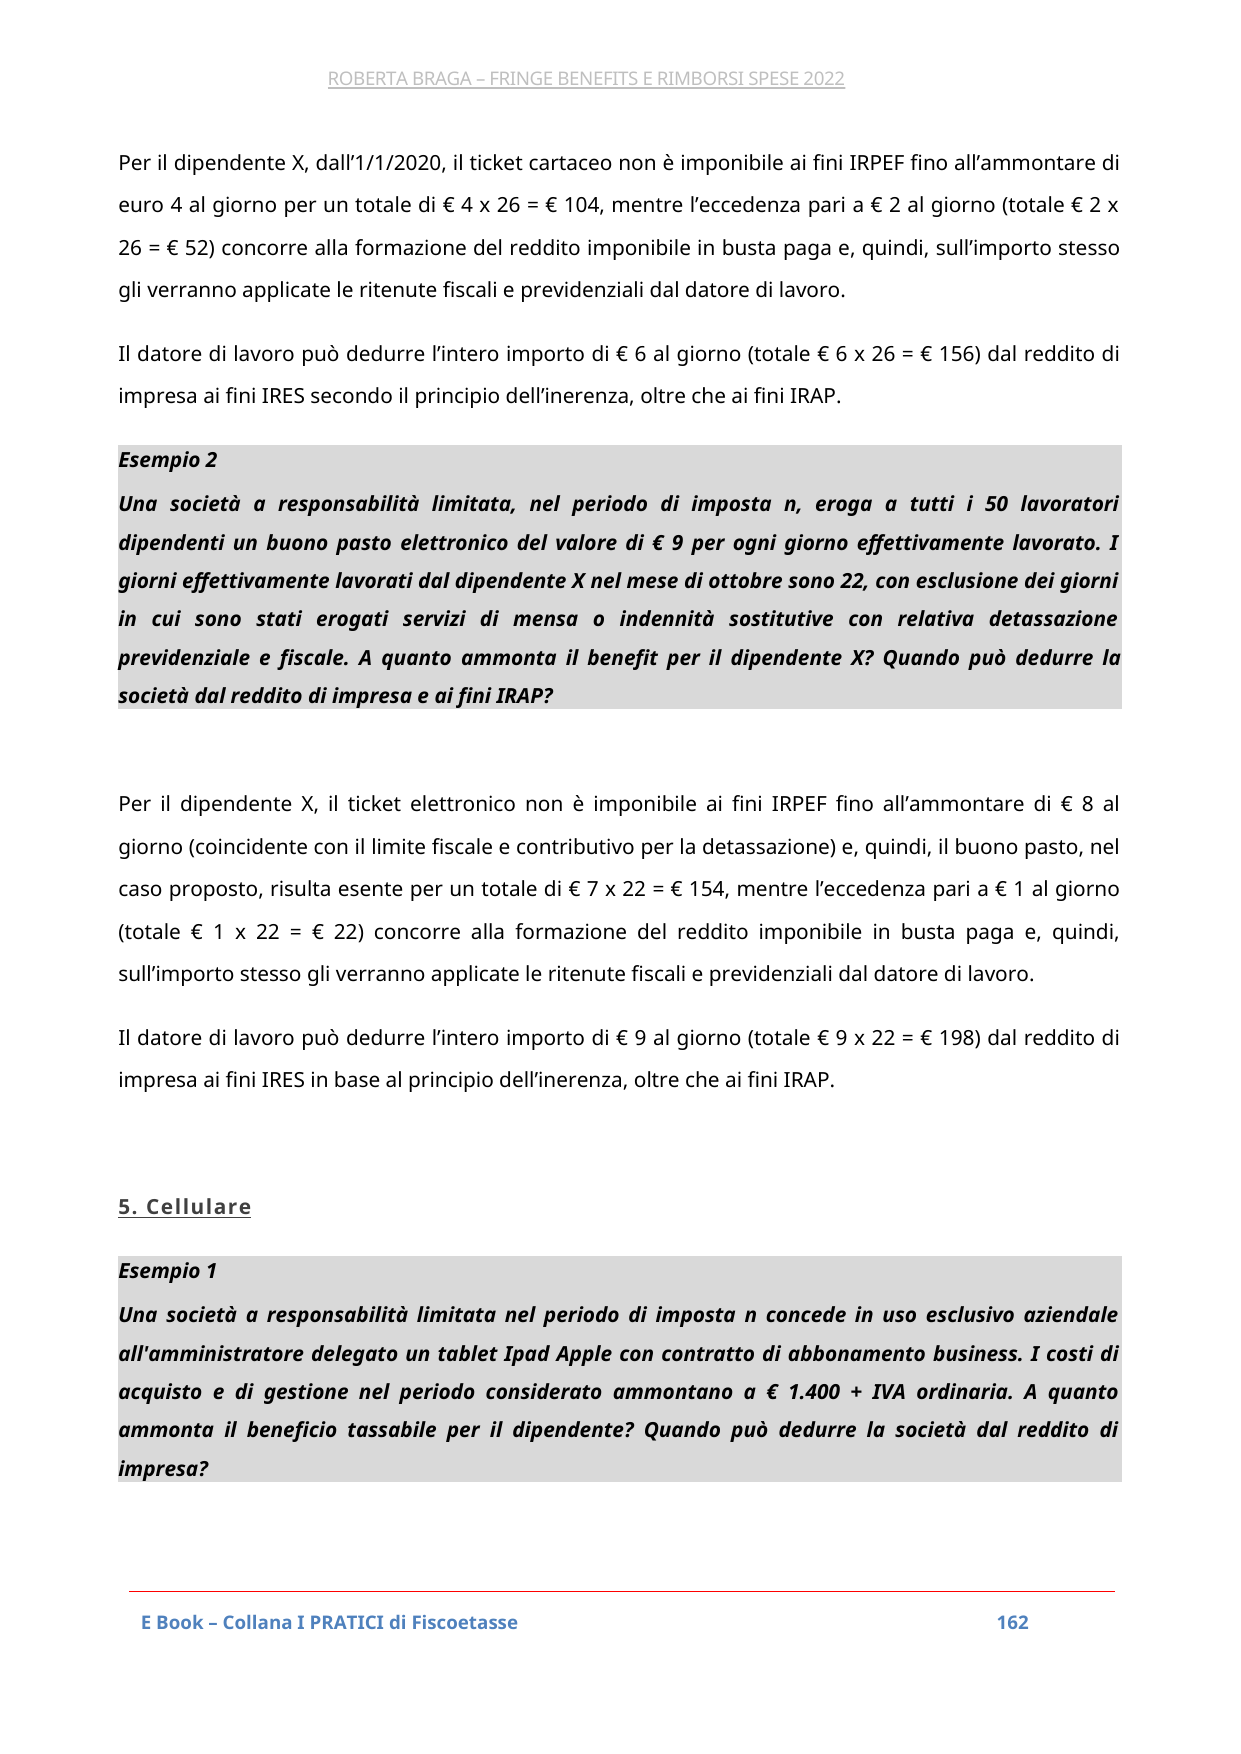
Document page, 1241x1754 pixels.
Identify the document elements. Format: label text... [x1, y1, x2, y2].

text Esempio 2 [118, 445, 1122, 473]
text Esempio 1 [118, 1256, 1122, 1284]
text Una società a responsabilità limitata nel periodo di imposta n concede in uso esclusivo aziendale all'amministratore delegato un tablet Ipad Apple con contratto di abbonamento business. I costi di acquisto e di gestione nel periodo considerato ammontano a € 1.400 + IVA ordinaria. A quanto ammonta il beneficio tassabile per il dipendente? Quando può dedurre la società dal reddito di impresa? [118, 1301, 1122, 1482]
text Per il dipendente X, il ticket elettronico non è imponibile ai fini IRPEF fino all’ammontare di € 8 al giorno (coincidente con il limite fiscale e contributivo per la detassazione) e, quindi, il buono pasto, nel caso proposto, risulta esente per un totale di € 7 x 22 = € 154, mentre l’eccedenza pari a € 1 al giorno (totale € 1 x 22 = € 22) concorre alla formazione del reddito imponibile in busta paga e, quindi, sull’importo stesso gli verranno applicate le ritenute fiscali e previdenziali dal datore di lavoro. [118, 789, 1122, 988]
text Il datore di lavoro può dedurre l’intero importo di € 6 al giorno (totale € 6 x 26 = € 156) dal reddito di impresa ai fini IRES secondo il principio dell’inerenza, oltre che ai fini IRAP. [118, 339, 1122, 410]
text Il datore di lavoro può dedurre l’intero importo di € 9 al giorno (totale € 9 x 22 = € 198) dal reddito di impresa ai fini IRES in base al principio dell’inerenza, oltre che ai fini IRAP. [118, 1023, 1122, 1094]
text Una società a responsabilità limitata, nel periodo di imposta n, eroga a tutti i 50 lavoratori dipendenti un buono pasto elettronico del valore di € 9 per ogni giorno effettivamente lavorato. I giorni effettivamente lavorati dal dipendente X nel mese di ottobre sono 22, con esclusione dei giorni in cui sono stati erogati servizi di mensa o indennità sostitutive con relativa detassazione previdenziale e fiscale. A quanto ammonta il benefit per il dipendente X? Quando può dedurre la società dal reddito di impresa e ai fini IRAP? [118, 489, 1122, 709]
text Per il dipendente X, dall’1/1/2020, il ticket cartaceo non è imponibile ai fini IRPEF fino all’ammontare di euro 4 al giorno per un totale di € 4 x 26 = € 104, mentre l’eccedenza pari a € 2 al giorno (totale € 2 x 26 = € 52) concorre alla formazione del reddito imponibile in busta paga e, quindi, sull’importo stesso gli verranno applicate le ritenute fiscali e previdenziali dal datore di lavoro. [118, 148, 1122, 304]
subtitle 5. Cellulare [118, 1192, 1122, 1221]
